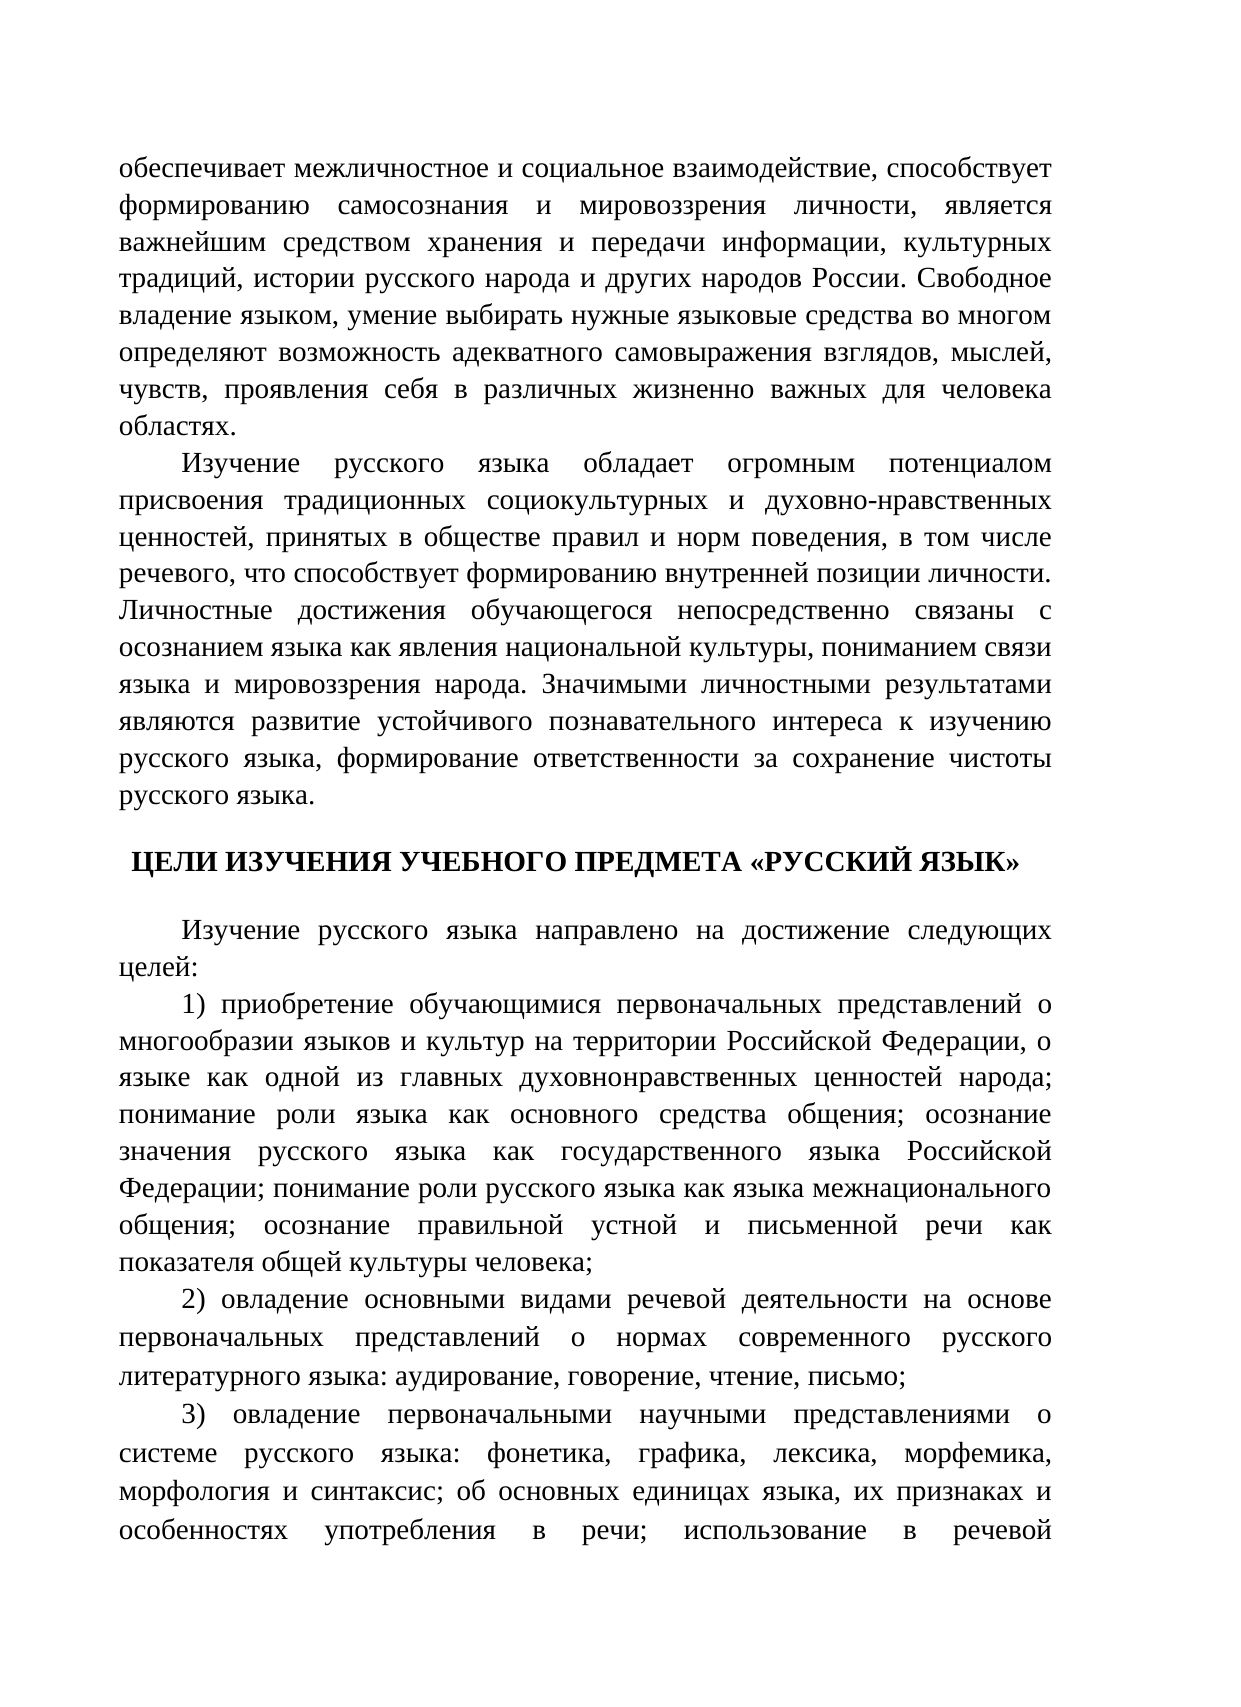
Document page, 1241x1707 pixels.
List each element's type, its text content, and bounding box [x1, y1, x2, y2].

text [119, 150, 1053, 442]
text ЦЕЛИ ИЗУЧЕНИЯ УЧЕБНОГО ПРЕДМЕТА «РУССКИЙ ЯЗЫК» [131, 844, 1053, 878]
text 1) приобретение обучающимися первоначальных представлений о многообразии языков и культур на территории Российской Федерации, о языке как одной из главных духовно­нравственных ценностей народа; понимание роли языка как основного средства общения; осознание значения русского языка как государственного языка Российской Федерации; понимание роли русского языка как языка межнационального общения; осознание правильной устной и письменной речи как показателя общей культуры человека; [119, 986, 1053, 1277]
text 2) овладение основными видами речевой деятельности на основе первоначальных представлений о нормах современного русского литературного языка: аудирование, говорение, чтение, письмо; [119, 1281, 1053, 1391]
text Изучение русского языка направлено на достижение следующих целей: [119, 912, 1053, 982]
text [119, 1396, 1053, 1546]
text Изучение русского языка обладает огромным потенциалом присвоения традиционных социокультурных и духовно-нравственных ценностей, принятых в обществе правил и норм поведения, в том числе речевого, что способствует формированию внутренней позиции личности. Личностные достижения обучающегося непосредственно связаны с осознанием языка как явления национальной культуры, пониманием связи языка и мировоззрения народа. Значимыми личностными результатами являются развитие устойчивого познавательного интереса к изучению русского языка, формирование ответственности за сохранение чистоты русского языка. [119, 445, 1053, 810]
